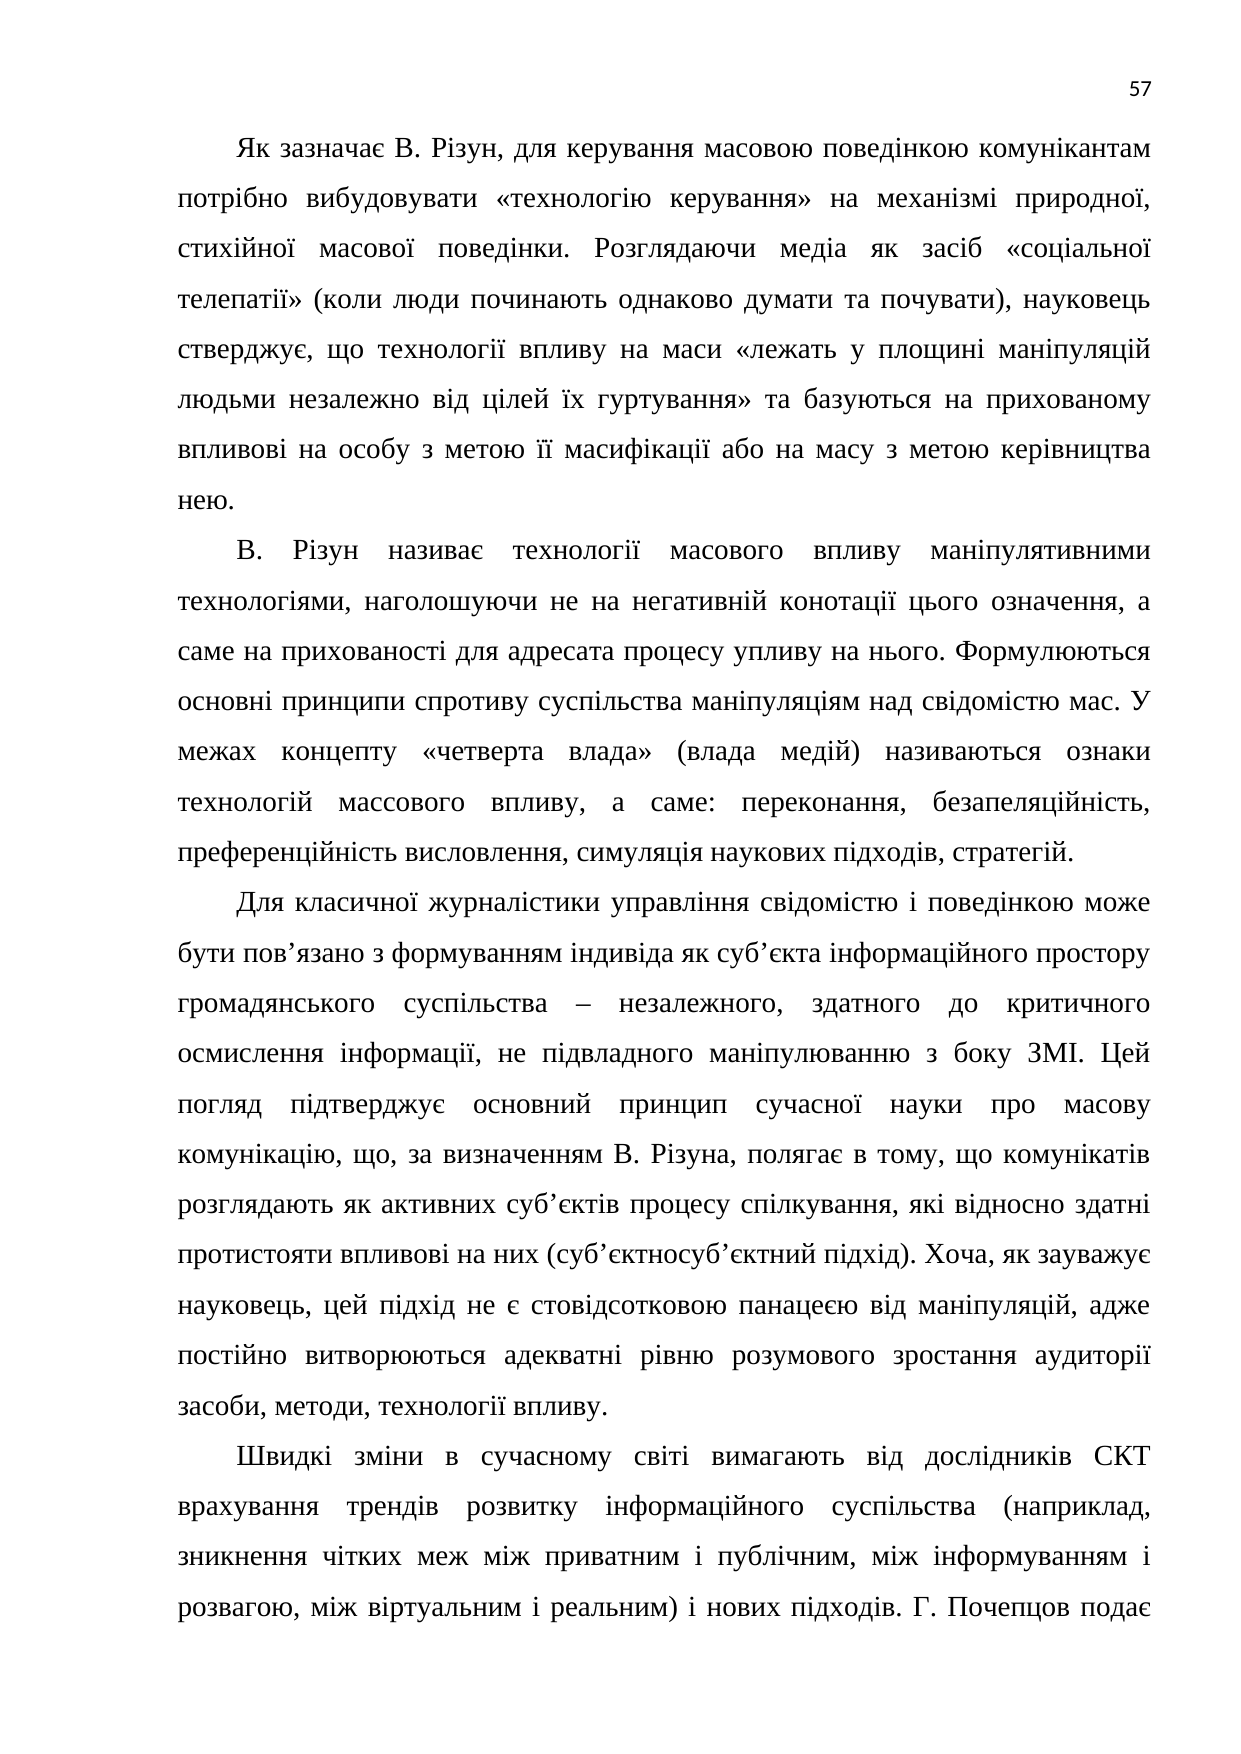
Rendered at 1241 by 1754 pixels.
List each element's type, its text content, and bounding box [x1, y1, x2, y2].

text Як зазначає В. Різун, для керування масовою поведінкою комунікантам потрібно вибудовувати «технологію керування» на механізмі природної, стихійної масової поведінки. Розглядаючи медіа як засіб «соціальної телепатії» (коли люди починають однаково думати та почувати), науковець стверджує, що технології впливу на маси «лежать у площині маніпуляцій людьми незалежно від цілей їх гуртування» та базуються на прихованому впливові на особу з метою її масифікації або на масу з метою керівництва нею. [177, 130, 1152, 516]
text В. Різун називає технології масового впливу маніпулятивними технологіями, наголошуючи не на негативній конотації цього означення, а саме на прихованості для адресата процесу упливу на нього. Формулюються основні принципи спротиву суспільства маніпуляціям над свідомістю мас. У межах концепту «четверта влада» (влада медій) називаються ознаки технологій массового впливу, а саме: переконання, безапеляційність, преференційність висловлення, симуляція наукових підходів, стратегій. [177, 532, 1152, 868]
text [177, 1438, 1152, 1622]
text Для класичної журналістики управління свідомістю і поведінкою може бути пов’язано з формуванням індивіда як суб’єкта інформаційного простору громадянського суспільства – незалежного, здатного до критичного осмислення інформації, не підвладного маніпулюванню з боку ЗМІ. Цей погляд підтверджує основний принцип сучасної науки про масову комунікацію, що, за визначенням В. Різуна, полягає в тому, що комунікатів розглядають як активних суб’єктів процесу спілкування, які відносно здатні протистояти впливові на них (суб’єктносуб’єктний підхід). Хоча, як зауважує науковець, цей підхід не є стовідсотковою панацеєю від маніпуляцій, адже постійно витворюються адекватні рівню розумового зростання аудиторії засоби, методи, технології впливу. [177, 884, 1152, 1421]
